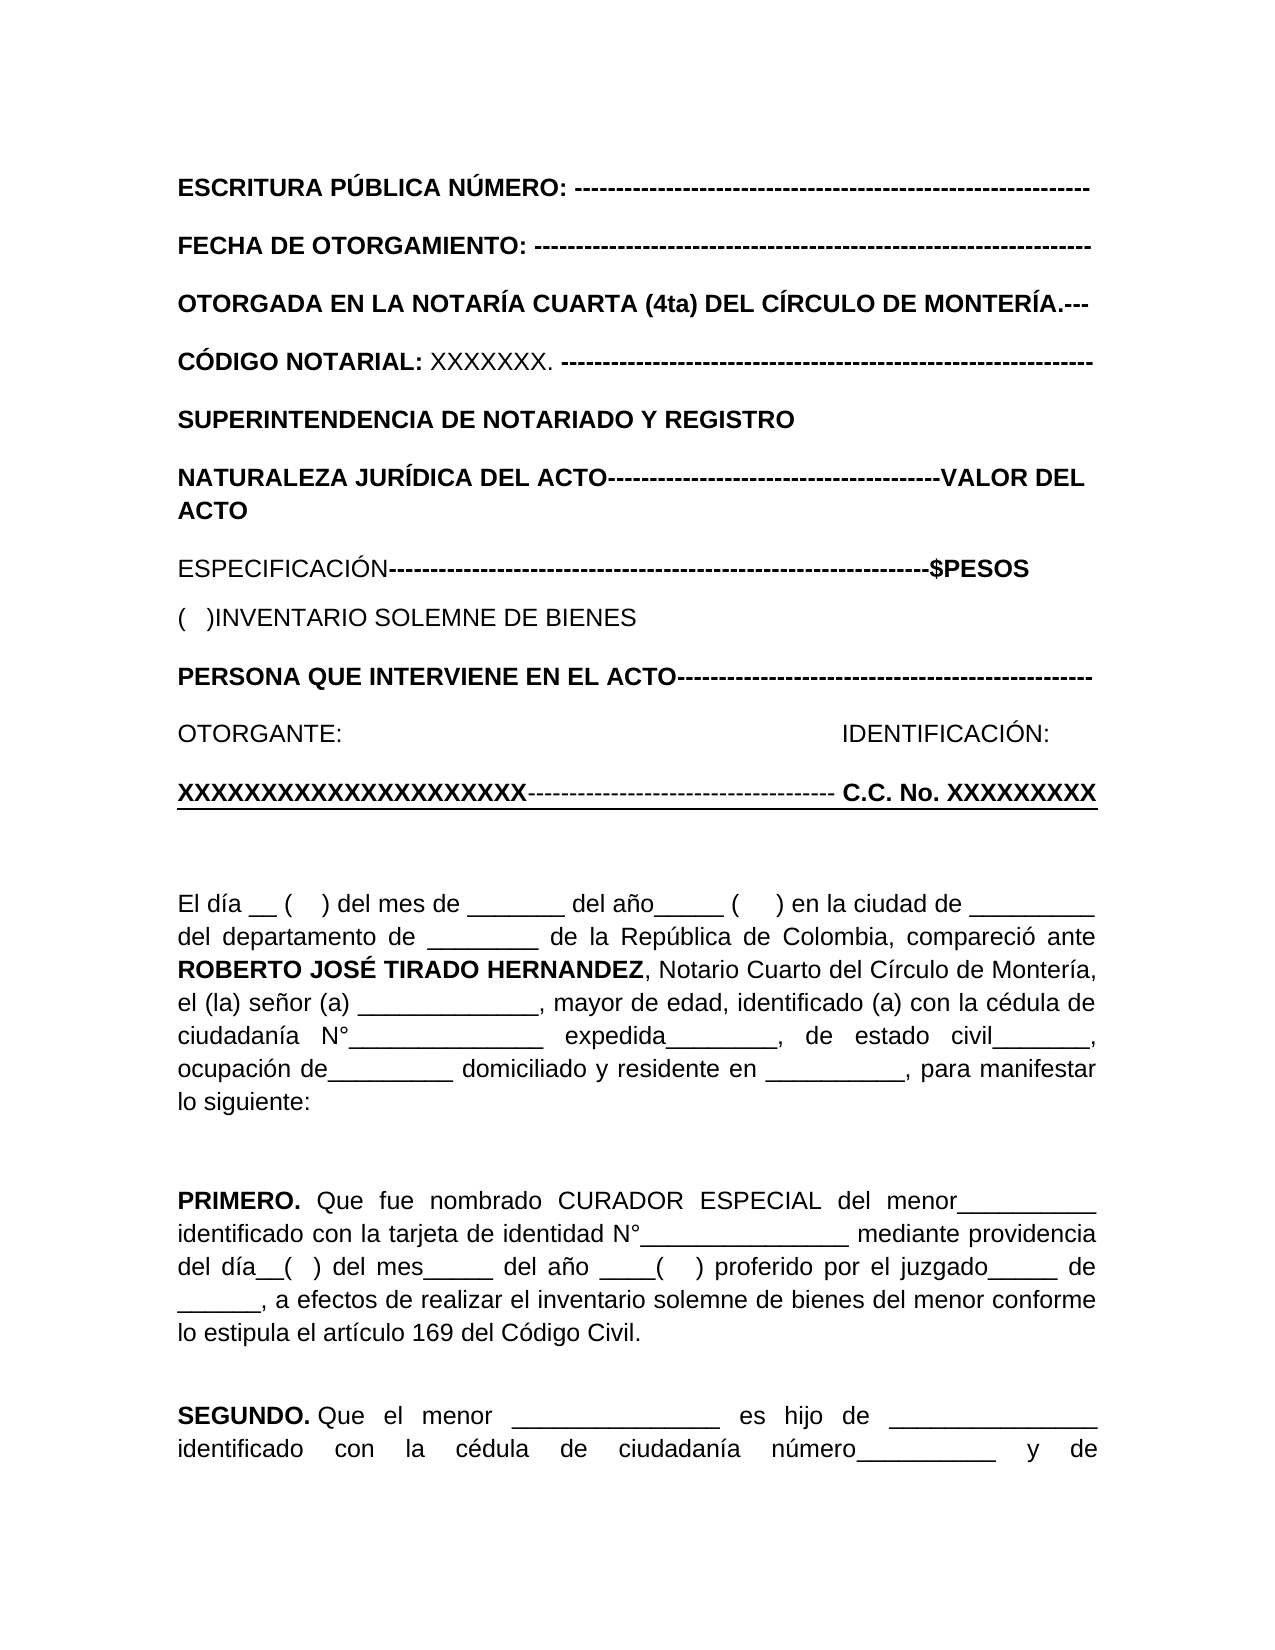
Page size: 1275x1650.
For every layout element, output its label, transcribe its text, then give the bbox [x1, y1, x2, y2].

text OTORGADA EN LA NOTARÍA CUARTA (4ta) DEL CÍRCULO DE MONTERÍA.--- [177, 289, 1098, 317]
text ( )INVENTARIO SOLEMNE DE BIENES [177, 603, 1098, 632]
text ESCRITURA PÚBLICA NÚMERO: -------------------------------------------------------------- [177, 173, 1098, 201]
text XXXXXXXXXXXXXXXXXXXXX------------------------------------- C.C. No. XXXXXXXXX [177, 777, 1098, 808]
text El día __ ( ) del mes de _______ del año_____ ( ) en la ciudad de _________ del departamento de ________ de la República de Colombia, compareció ante ROBERTO JOSÉ TIRADO HERNANDEZ, Notario Cuarto del Círculo de Montería, el (la) señor (a) _____________, mayor de edad, identificado (a) con la cédula de ciudadanía N°______________ expedida________, de estado civil_______, ocupación de_________ domiciliado y residente en __________, para manifestar lo siguiente: [177, 889, 1098, 1116]
text OTORGANTE: IDENTIFICACIÓN: [177, 719, 1098, 748]
text CÓDIGO NOTARIAL: XXXXXXX. ---------------------------------------------------------------- [177, 347, 1098, 375]
text PRIMERO. Que fue nombrado CURADOR ESPECIAL del menor__________ identificado con la tarjeta de identidad N°_______________ mediante providencia del día__( ) del mes_____ del año ____( ) proferido por el juzgado_____ de ______, a efectos de realizar el inventario solemne de bienes del menor conforme lo estipula el artículo 169 del Código Civil. [177, 1186, 1098, 1347]
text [177, 1401, 1098, 1460]
text ESPECIFICACIÓN-----------------------------------------------------------------$PESOS [177, 554, 1098, 582]
text PERSONA QUE INTERVIENE EN EL ACTO-------------------------------------------------- [177, 661, 1098, 690]
text NATURALEZA JURÍDICA DEL ACTO----------------------------------------VALOR DEL ACTO [177, 463, 1098, 524]
text FECHA DE OTORGAMIENTO: ------------------------------------------------------------------- [177, 231, 1098, 259]
text SUPERINTENDENCIA DE NOTARIADO Y REGISTRO [177, 405, 1098, 433]
